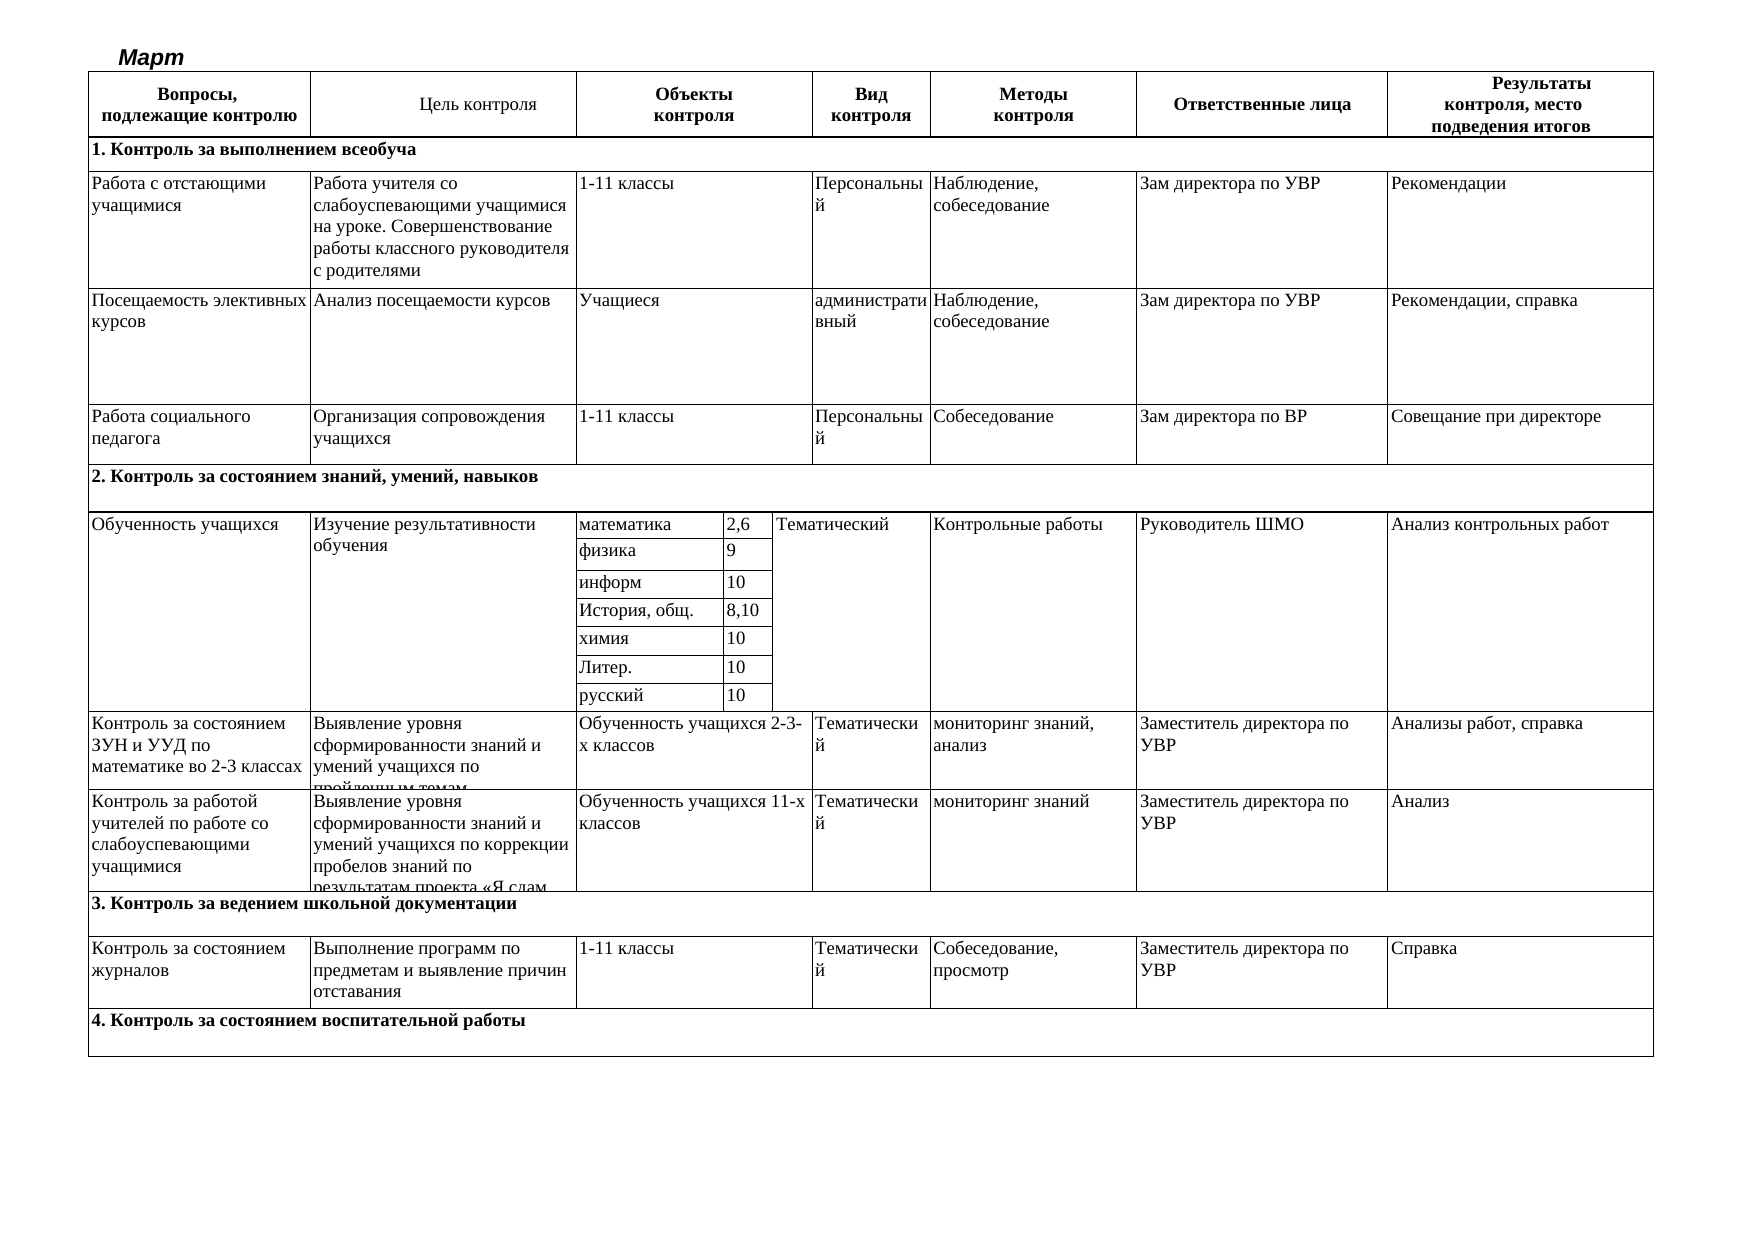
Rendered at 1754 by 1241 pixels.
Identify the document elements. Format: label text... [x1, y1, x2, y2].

table_cell физика [577, 539, 723, 569]
table_cell Заместитель директора по УВР [1137, 712, 1387, 789]
table_cell 9 [724, 539, 772, 569]
table_cell Зам директора по УВР [1137, 172, 1387, 288]
table_cell Рекомендации, справка [1388, 289, 1653, 404]
table_cell Организация сопровождения учащихся [311, 405, 576, 464]
table_cell 1-11 классы [577, 405, 812, 464]
table_cell Анализы работ, справка [1388, 712, 1653, 789]
table_cell Зам директора по УВР [1137, 289, 1387, 404]
table_cell Наблюдение, собеседование [931, 289, 1136, 404]
table_cell Выявление уровня сформированности знаний и умений учащихся по пройденным темам [311, 712, 576, 789]
table_header Методы контроля [931, 72, 1136, 136]
table_cell Анализ посещаемости курсов [311, 289, 576, 404]
table_cell Тематический [813, 790, 930, 891]
table_cell Контроль за состоянием журналов [89, 937, 310, 1008]
table_header Объекты контроля [577, 72, 812, 136]
table_cell 2,6 [724, 513, 772, 538]
table_cell Работа учителя со слабоуспевающими учащимися на уроке. Совершенствование работы классного руководителя с родителями [311, 172, 576, 288]
table_cell Работа социального педагога [89, 405, 310, 464]
table_cell 2. Контроль за состоянием знаний, умений, навыков [89, 465, 1653, 511]
table_cell мониторинг знаний, анализ [931, 712, 1136, 789]
table_cell Обученность учащихся 11-х классов [577, 790, 812, 891]
table_cell Тематический [813, 937, 930, 1008]
table_cell Справка [1388, 937, 1653, 1008]
table_cell Обученность учащихся [89, 513, 310, 711]
table_cell Выявление уровня сформированности знаний и умений учащихся по коррекции пробелов знаний по результатам проекта «Я сдам ЕГЭ» [311, 790, 576, 891]
table_header Вид контроля [813, 72, 930, 136]
table_cell Выполнение программ по предметам и выявление причин отставания [311, 937, 576, 1008]
table_cell 3. Контроль за ведением школьной документации [89, 892, 1653, 936]
table_header Цель контроля [311, 72, 576, 136]
table_cell Руководитель ШМО [1137, 513, 1387, 711]
table_cell Наблюдение, собеседование [931, 172, 1136, 288]
table_cell 1. Контроль за выполнением всеобуча [89, 138, 1653, 171]
table_cell 10 [724, 656, 772, 683]
table_cell Заместитель директора по УВР [1137, 937, 1387, 1008]
table_cell Контрольные работы [931, 513, 1136, 711]
table_cell Персональный [813, 405, 930, 464]
table_cell Литер. [577, 656, 723, 683]
table_cell Заместитель директора по УВР [1137, 790, 1387, 891]
table_cell Анализ [1388, 790, 1653, 891]
table_cell 10 [724, 627, 772, 654]
table_header Результаты контроля, место подведения итогов [1388, 72, 1653, 136]
table_cell 8,10 [724, 599, 772, 626]
table_cell Изучение результативности обучения [311, 513, 576, 711]
table_cell Зам директора по ВР [1137, 405, 1387, 464]
table_cell Работа с отстающими учащимися [89, 172, 310, 288]
table_cell химия [577, 627, 723, 654]
table_cell Собеседование [931, 405, 1136, 464]
table_cell 10 [724, 684, 772, 711]
table_cell Собеседование, просмотр [931, 937, 1136, 1008]
table_cell Посещаемость элективных курсов [89, 289, 310, 404]
table_cell Контроль за состоянием ЗУН и УУД по математике во 2-3 классах [89, 712, 310, 789]
table_cell Анализ контрольных работ [1388, 513, 1653, 711]
table_cell 1-11 классы [577, 172, 812, 288]
table_cell 4. Контроль за состоянием воспитательной работы [89, 1009, 1653, 1056]
table_cell 1-11 классы [577, 937, 812, 1008]
table_header Ответственные лица [1137, 72, 1387, 136]
text Март [118, 44, 1651, 71]
table_cell Тематический [773, 513, 930, 711]
table_cell 10 [724, 571, 772, 598]
table_cell мониторинг знаний [931, 790, 1136, 891]
table_cell Совещание при директоре [1388, 405, 1653, 464]
table_cell информ [577, 571, 723, 598]
table_header Вопросы, подлежащие контролю [89, 72, 310, 136]
table_cell Рекомендации [1388, 172, 1653, 288]
table_cell Тематический [813, 712, 930, 789]
table_cell математика [577, 513, 723, 538]
table_cell Персональный [813, 172, 930, 288]
table_cell Обученность учащихся 2-3-х классов [577, 712, 812, 789]
table_cell Контроль за работой учителей по работе со слабоуспевающими учащимися [89, 790, 310, 891]
table_cell Учащиеся [577, 289, 812, 404]
table_cell административный [813, 289, 930, 404]
table_cell русский [577, 684, 723, 711]
table_cell История, общ. [577, 599, 723, 626]
